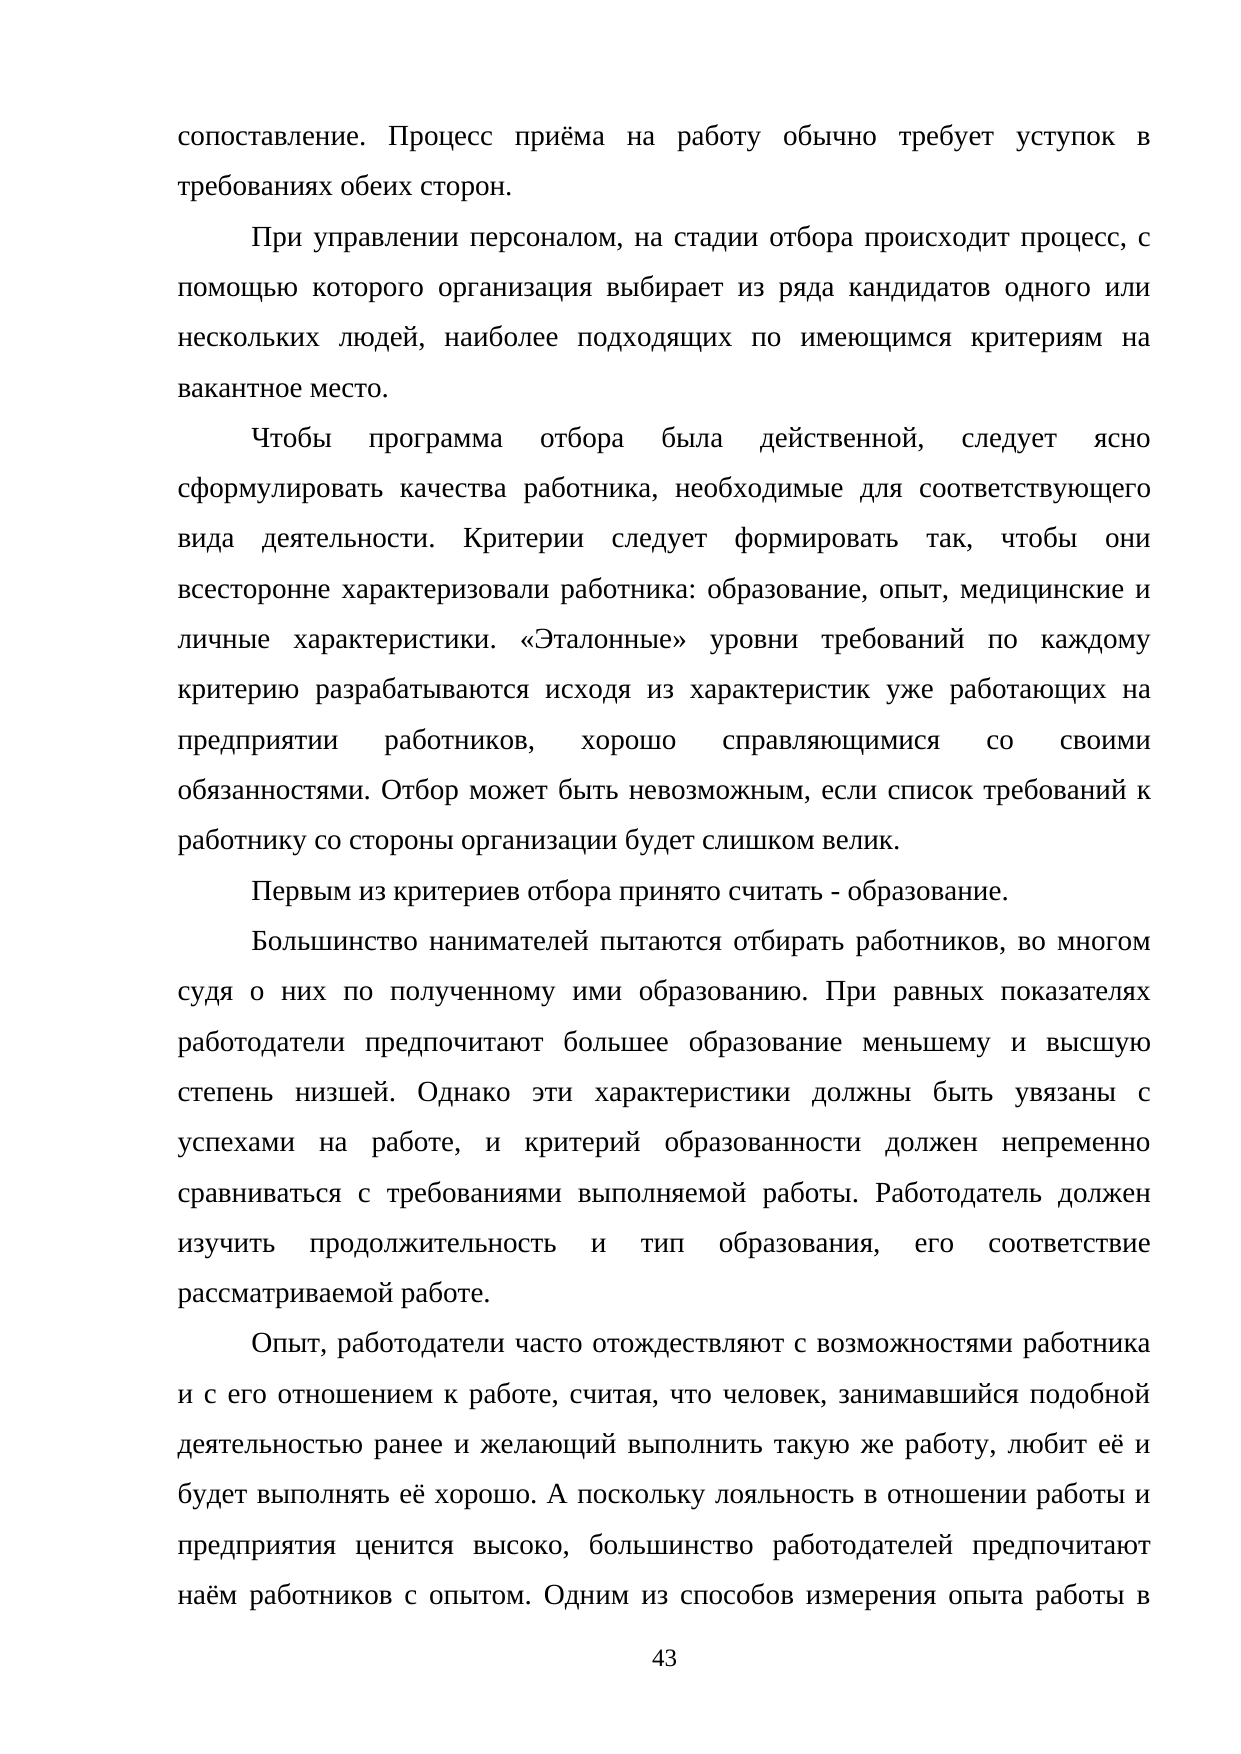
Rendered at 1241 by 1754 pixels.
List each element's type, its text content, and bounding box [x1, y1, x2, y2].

text Первым из критериев отбора принято считать - образование. [177, 873, 1152, 906]
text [177, 118, 1152, 202]
text При управлении персоналом, на стадии отбора происходит процесс, с помощью которого организация выбирает из ряда кандидатов одного или нескольких людей, наиболее подходящих по имеющимся критериям на вакантное место. [177, 219, 1152, 403]
text Чтобы программа отбора была действенной, следует ясно сформулировать качества работника, необходимые для соответствующего вида деятельности. Критерии следует формировать так, чтобы они всесторонне характеризовали работника: образование, опыт, медицинские и личные характеристики. «Эталонные» уровни требований по каждому критерию разрабатываются исходя из характеристик уже работающих на предприятии работников, хорошо справляющимися со своими обязанностями. Отбор может быть невозможным, если список требований к работнику со стороны организации будет слишком велик. [177, 420, 1152, 856]
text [177, 1326, 1152, 1611]
text Большинство нанимателей пытаются отбирать работников, во многом судя о них по полученному ими образованию. При равных показателях работодатели предпочитают большее образование меньшему и высшую степень низшей. Однако эти характеристики должны быть увязаны с успехами на работе, и критерий образованности должен непременно сравниваться с требованиями выполняемой работы. Работодатель должен изучить продолжительность и тип образования, его соответствие рассматриваемой работе. [177, 923, 1152, 1309]
